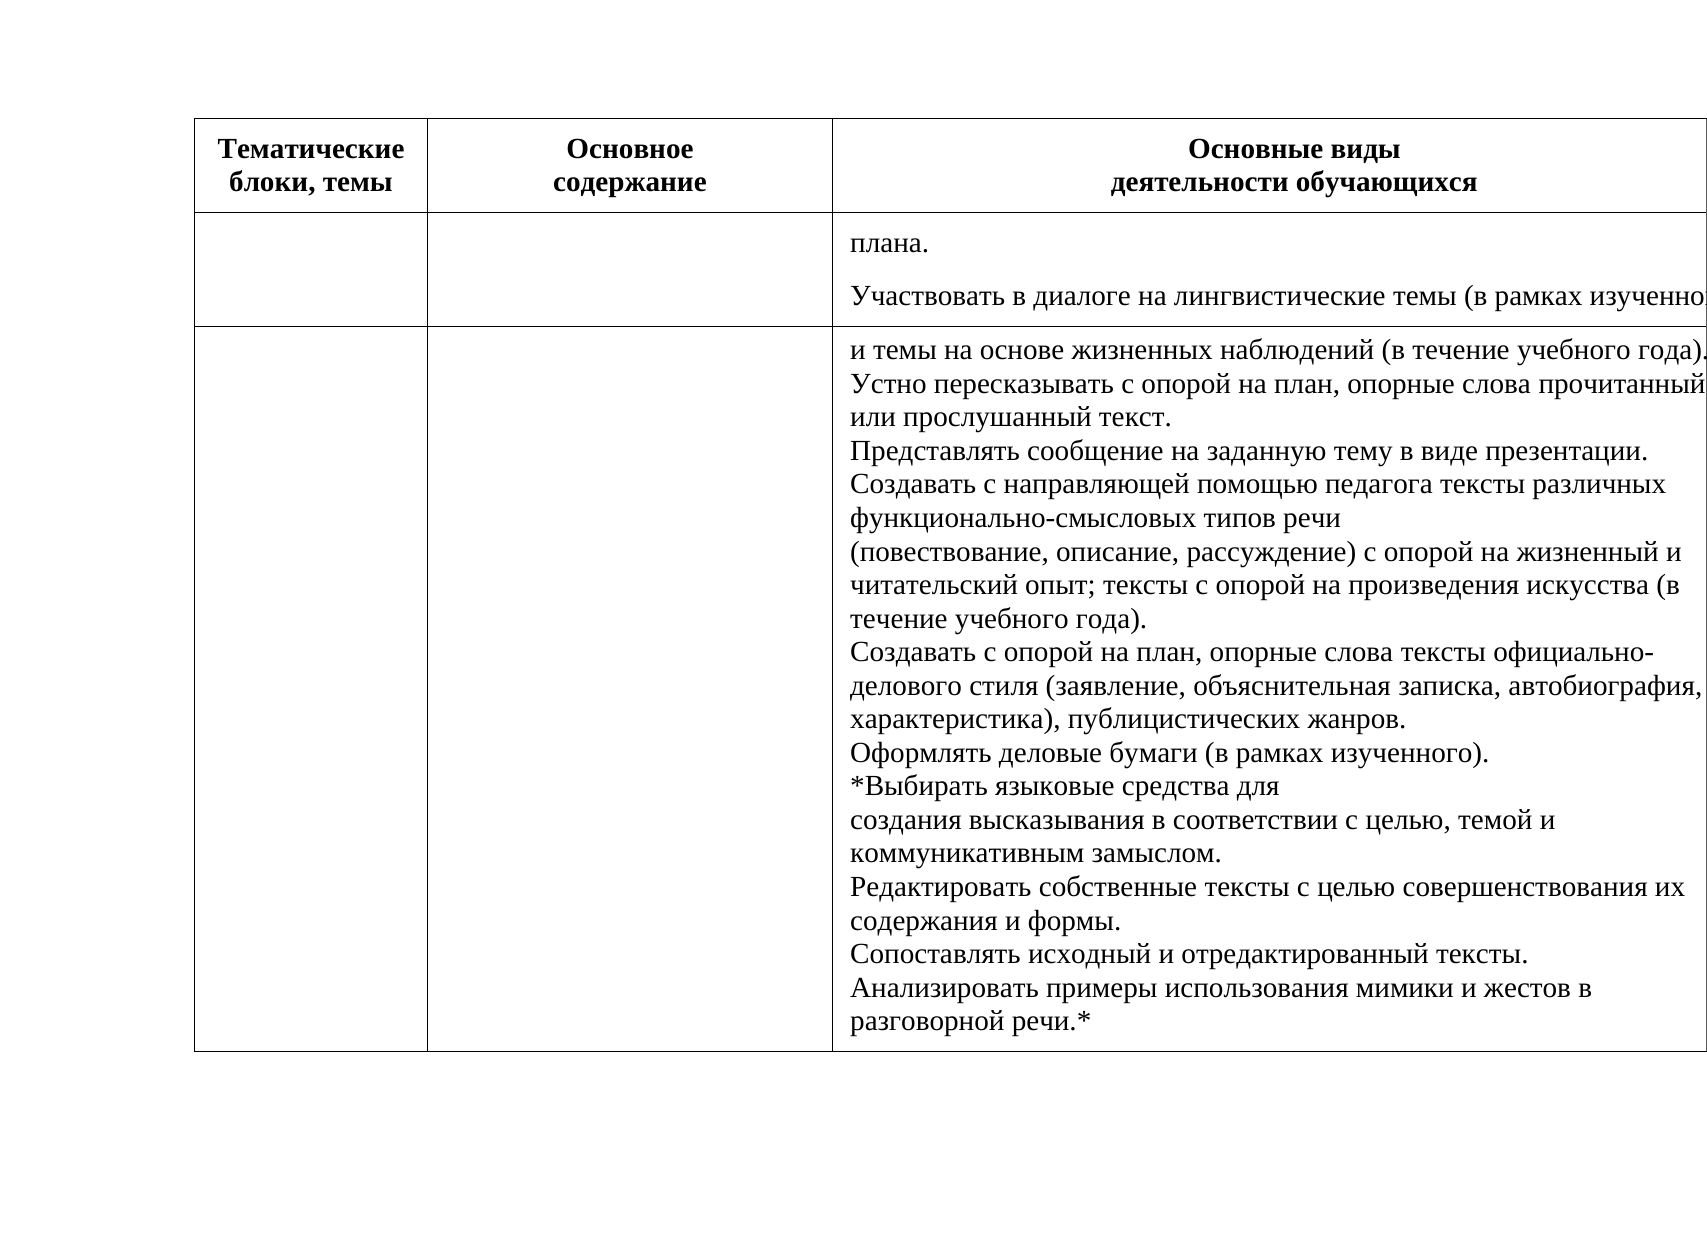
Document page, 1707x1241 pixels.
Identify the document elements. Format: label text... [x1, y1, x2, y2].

table_header Тематические блоки, темы [195, 119, 427, 212]
table_header Основные виды деятельности обучающихся [833, 119, 1706, 212]
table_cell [195, 213, 427, 326]
table_header Основное содержание [428, 119, 832, 212]
table_cell [428, 327, 832, 1051]
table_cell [833, 213, 1706, 326]
table_cell [195, 327, 427, 1051]
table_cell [428, 213, 832, 326]
table_cell и темы на основе жизненных наблюдений (в течение учебного года). Устно пересказывать с опорой на план, опорные слова прочитанный или прослушанный текст. Представлять сообщение на заданную тему в виде презентации. Создавать с направляющей помощью педагога тексты различных функционально-смысловых типов речи (повествование, описание, рассуждение) с опорой на жизненный и читательский опыт; тексты с опорой на произведения искусства (в течение учебного года). Создавать с опорой на план, опорные слова тексты официально-делового стиля (заявление, объяснительная ­записка, автобиография, характери­стика), публицистических жанров. Оформлять деловые бумаги (в рамках изученного). *Выбирать языковые средства для создания высказывания в соответствии с целью, темой и коммуникативным замыслом. Редактировать собственные тексты с целью совершенствования их содержания и формы. Сопоставлять исходный и отредактированный тексты. Анализировать примеры использования мимики и жестов в разговорной речи.* [833, 327, 1706, 1051]
